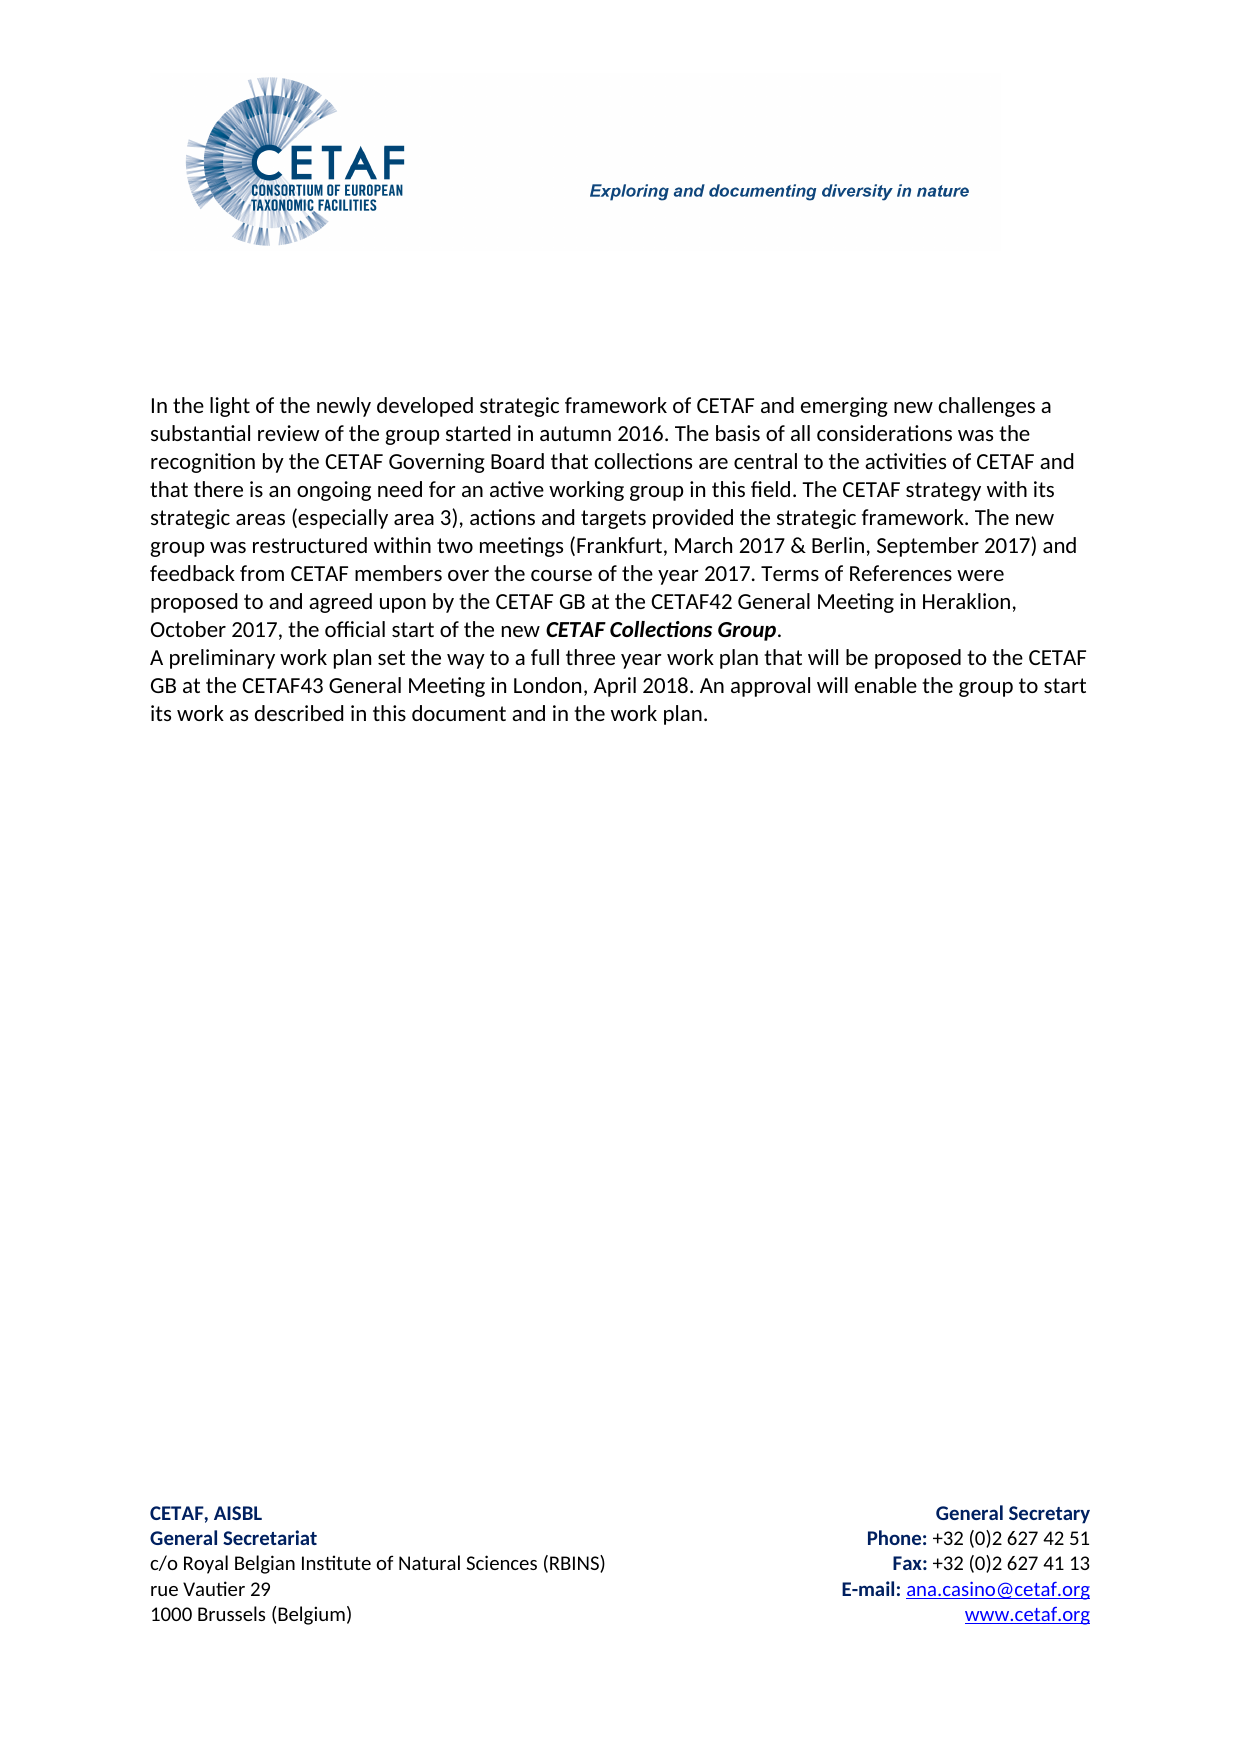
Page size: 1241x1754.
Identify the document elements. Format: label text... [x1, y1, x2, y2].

text A preliminary work plan set the way to a full three year work plan that will be proposed to the CETAF GB at the CETAF43 General Meeting in London, April 2018. An approval will enable the group to start its work as described in this document and in the work plan. [150, 643, 1090, 727]
picture [150, 73, 1002, 251]
text In the light of the newly developed strategic framework of CETAF and emerging new challenges a substantial review of the group started in autumn 2016. The basis of all considerations was the recognition by the CETAF Governing Board that collections are central to the activities of CETAF and that there is an ongoing need for an active working group in this field. The CETAF strategy with its strategic areas (especially area 3), actions and targets provided the strategic framework. The new group was restructured within two meetings (Frankfurt, March 2017 & Berlin, September 2017) and feedback from CETAF members over the course of the year 2017. Terms of References were proposed to and agreed upon by the CETAF GB at the CETAF42 General Meeting in Heraklion, October 2017, the official start of the new CETAF Collections Group. [150, 391, 1090, 643]
